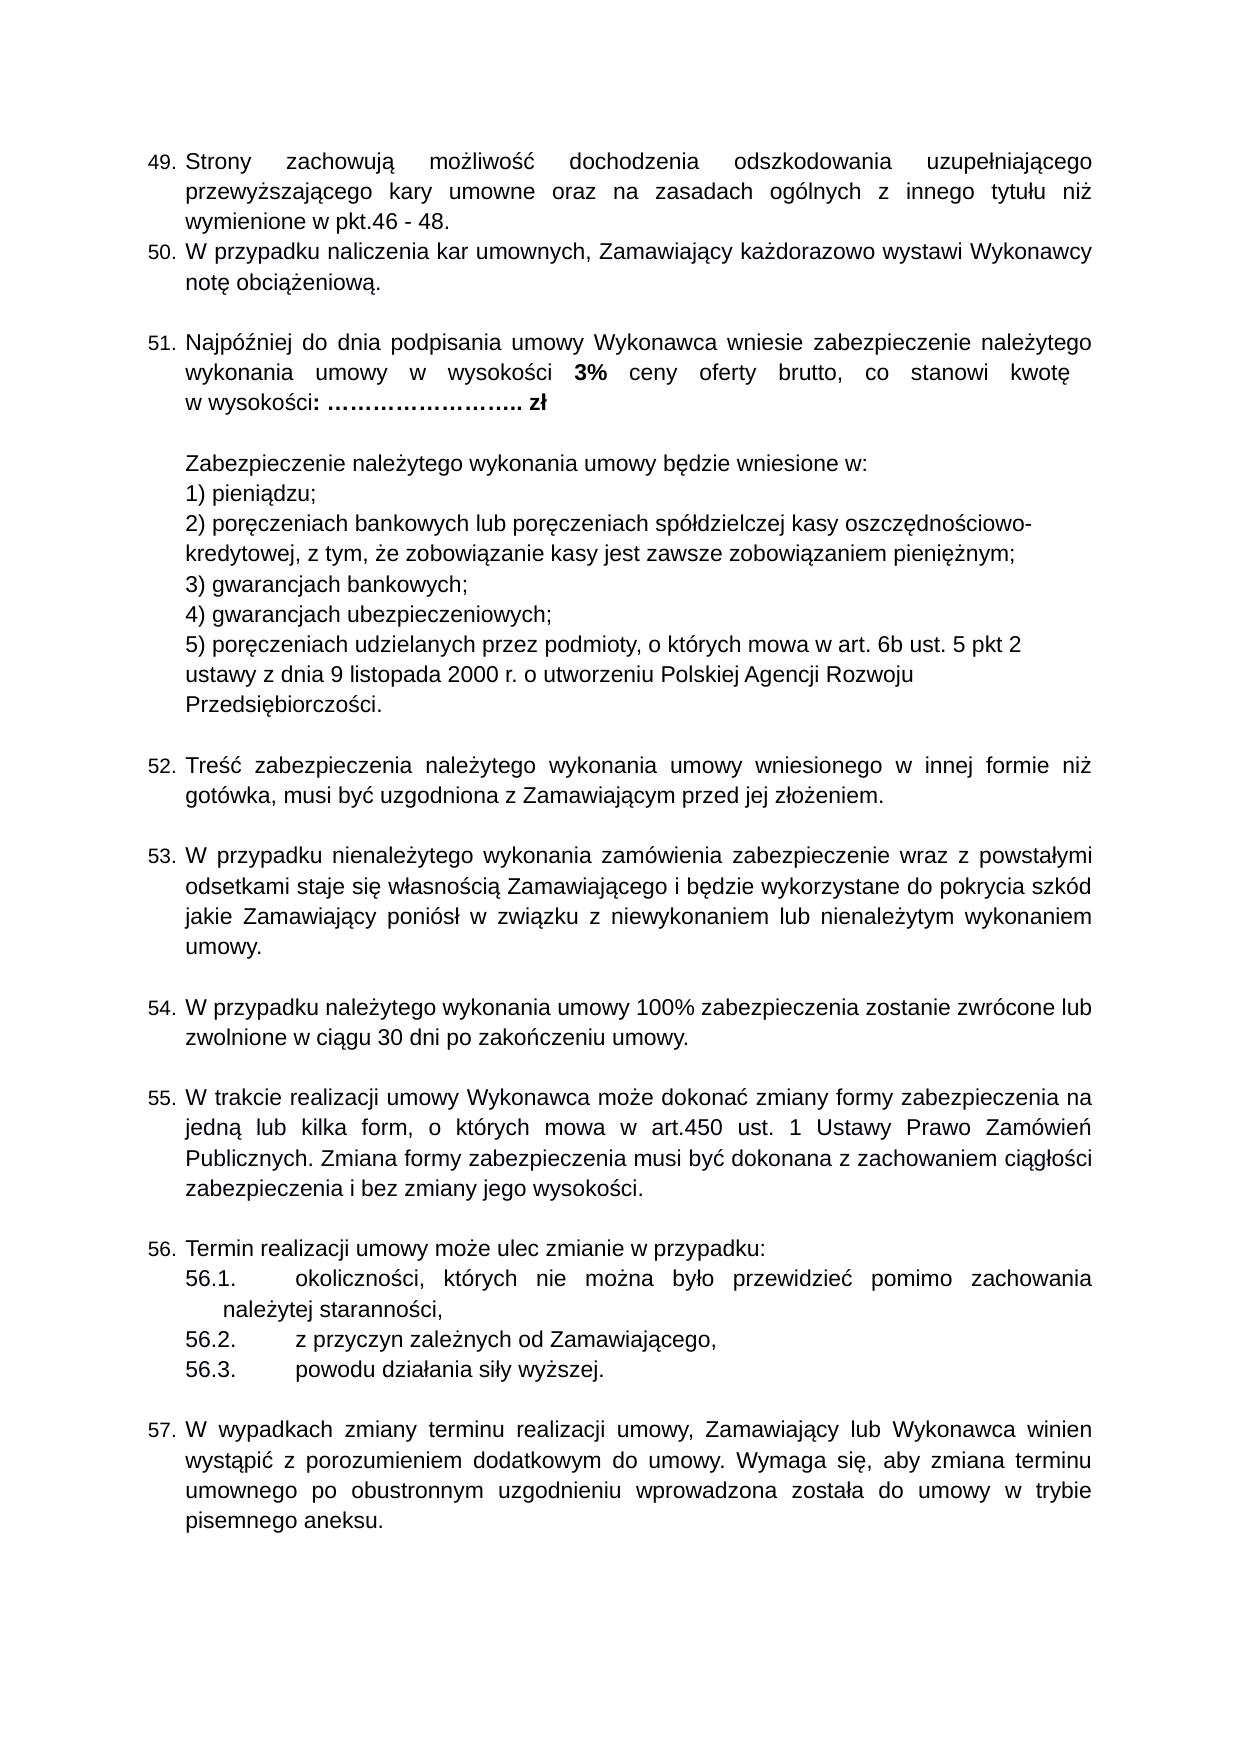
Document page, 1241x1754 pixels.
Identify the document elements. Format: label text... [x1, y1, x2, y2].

list z przyczyn zależnych od Zamawiającego, [185, 1326, 1093, 1352]
list okoliczności, których nie można było przewidzieć pomimo zachowania należytej staranności, [185, 1265, 1093, 1322]
list Treść zabezpieczenia należytego wykonania umowy wniesionego w innej formie niż gotówka, musi być uzgodniona z Zamawiającym przed jej złożeniem. [148, 752, 1093, 808]
list W przypadku nienależytego wykonania zamówienia zabezpieczenie wraz z powstałymi odsetkami staje się własnością Zamawiającego i będzie wykorzystane do pokrycia szkód jakie Zamawiający poniósł w związku z niewykonaniem lub nienależytym wykonaniem umowy. [148, 842, 1093, 959]
list Najpóźniej do dnia podpisania umowy Wykonawca wniesie zabezpieczenie należytego wykonania umowy w wysokości 3% ceny oferty brutto, co stanowi kwotę w wysokości: …………………….. zł [148, 329, 1093, 416]
list W trakcie realizacji umowy Wykonawca może dokonać zmiany formy zabezpieczenia na jedną lub kilka form, o których mowa w art.450 ust. 1 Ustawy Prawo Zamówień Publicznych. Zmiana formy zabezpieczenia musi być dokonana z zachowaniem ciągłości zabezpieczenia i bez zmiany jego wysokości. [148, 1084, 1093, 1201]
text 5) poręczeniach udzielanych przez podmioty, o których mowa w art. 6b ust. 5 pkt 2 ustawy z dnia 9 listopada 2000 r. o utworzeniu Polskiej Agencji Rozwoju Przedsiębiorczości. [185, 631, 1093, 718]
list W wypadkach zmiany terminu realizacji umowy, Zamawiający lub Wykonawca winien wystąpić z porozumieniem dodatkowym do umowy. Wymaga się, aby zmiana terminu umownego po obustronnym uzgodnieniu wprowadzona została do umowy w trybie pisemnego aneksu. [148, 1416, 1093, 1533]
list Termin realizacji umowy może ulec zmianie w przypadku: [148, 1235, 1093, 1261]
text 4) gwarancjach ubezpieczeniowych; [185, 601, 1093, 627]
list powodu działania siły wyższej. [185, 1356, 1093, 1382]
text 3) gwarancjach bankowych; [185, 571, 1093, 597]
list W przypadku naliczenia kar umownych, Zamawiający każdorazowo wystawi Wykonawcy notę obciążeniową. [148, 238, 1093, 295]
list Strony zachowują możliwość dochodzenia odszkodowania uzupełniającego przewyższającego kary umowne oraz na zasadach ogólnych z innego tytułu niż wymienione w pkt.46 - 48. [148, 148, 1093, 234]
text Zabezpieczenie należytego wykonania umowy będzie wniesione w: 1) pieniądzu; [185, 450, 1093, 506]
text 2) poręczeniach bankowych lub poręczeniach spółdzielczej kasy oszczędnościowo-kredytowej, z tym, że zobowiązanie kasy jest zawsze zobowiązaniem pieniężnym; [185, 510, 1093, 567]
list W przypadku należytego wykonania umowy 100% zabezpieczenia zostanie zwrócone lub zwolnione w ciągu 30 dni po zakończeniu umowy. [148, 993, 1093, 1050]
